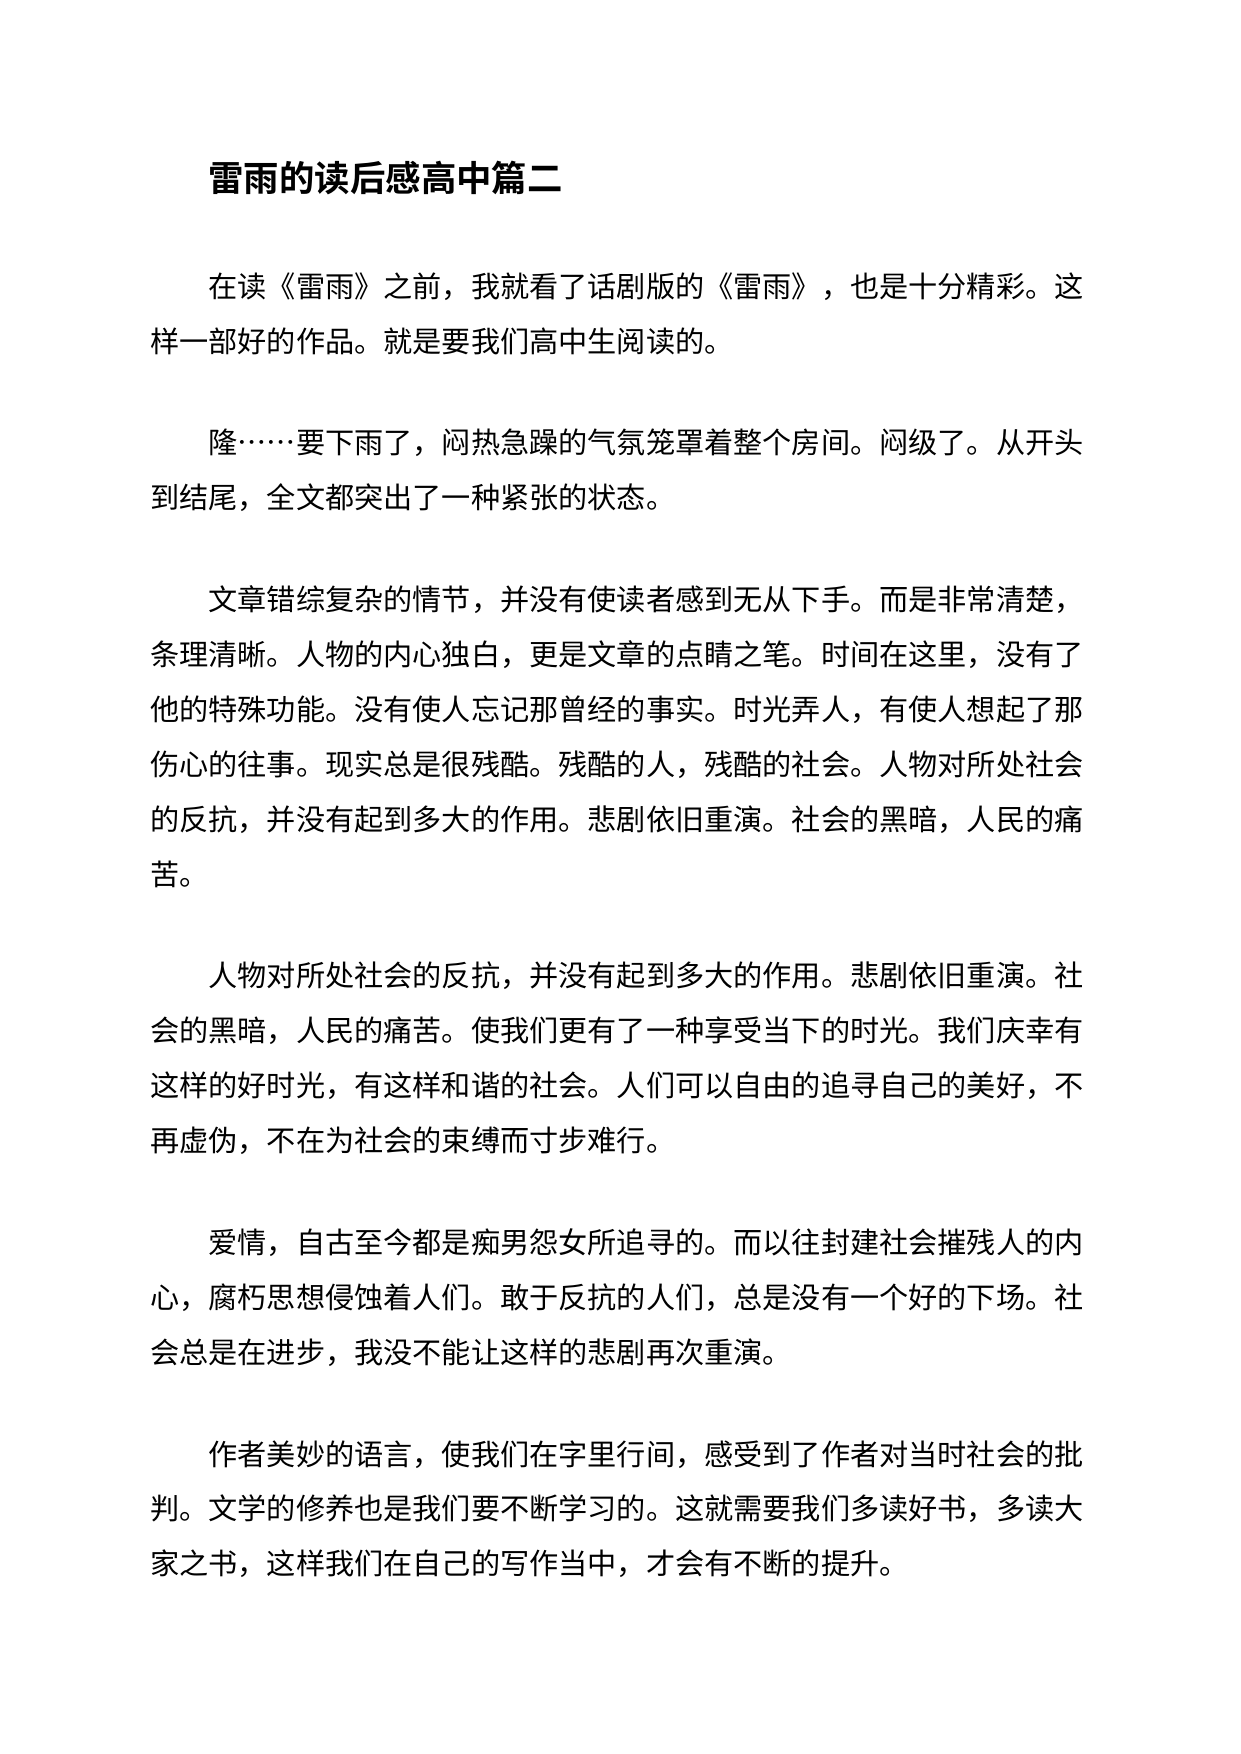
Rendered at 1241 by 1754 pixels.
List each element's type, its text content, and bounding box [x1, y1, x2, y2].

text 雷雨的读后感高中篇二 [150, 150, 1090, 201]
text 人物对所处社会的反抗，并没有起到多大的作用。悲剧依旧重演。社会的黑暗，人民的痛苦。使我们更有了一种享受当下的时光。我们庆幸有这样的好时光，有这样和谐的社会。人们可以自由的追寻自己的美好，不再虚伪，不在为社会的束缚而寸步难行。 [150, 953, 1090, 1160]
text 爱情，自古至今都是痴男怨女所追寻的。而以往封建社会摧残人的内心，腐朽思想侵蚀着人们。敢于反抗的人们，总是没有一个好的下场。社会总是在进步，我没不能让这样的悲剧再次重演。 [150, 1219, 1090, 1372]
text 文章错综复杂的情节，并没有使读者感到无从下手。而是非常清楚，条理清晰。人物的内心独白，更是文章的点睛之笔。时间在这里，没有了他的特殊功能。没有使人忘记那曾经的事实。时光弄人，有使人想起了那伤心的往事。现实总是很残酷。残酷的人，残酷的社会。人物对所处社会的反抗，并没有起到多大的作用。悲剧依旧重演。社会的黑暗，人民的痛苦。 [150, 577, 1090, 893]
text 作者美妙的语言，使我们在字里行间，感受到了作者对当时社会的批判。文学的修养也是我们要不断学习的。这就需要我们多读好书，多读大家之书，这样我们在自己的写作当中，才会有不断的提升。 [150, 1431, 1090, 1583]
text 隆……要下雨了，闷热急躁的气氛笼罩着整个房间。闷级了。从开头到结尾，全文都突出了一种紧张的状态。 [150, 420, 1090, 517]
text 在读《雷雨》之前，我就看了话剧版的《雷雨》，也是十分精彩。这样一部好的作品。就是要我们高中生阅读的。 [150, 263, 1090, 361]
